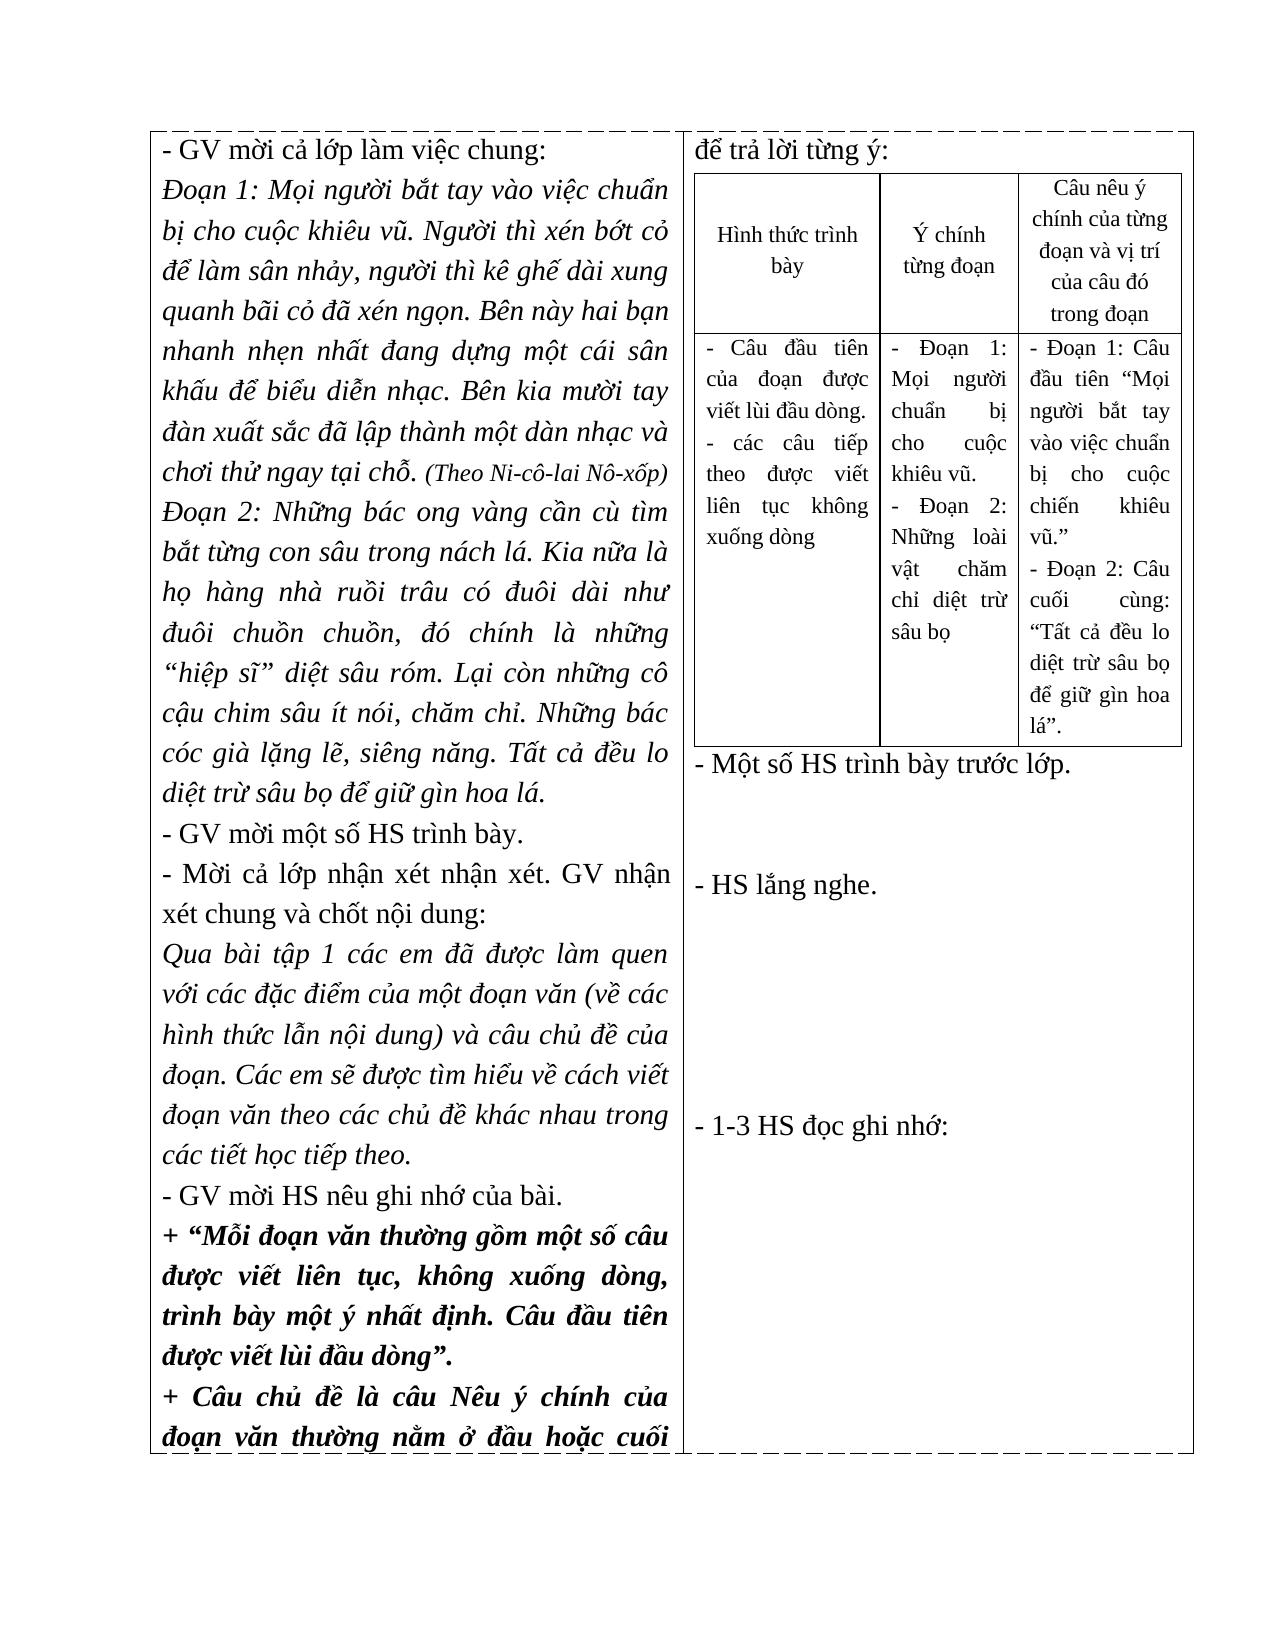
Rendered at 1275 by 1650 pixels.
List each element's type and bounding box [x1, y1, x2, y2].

table_cell [151, 131, 683, 1452]
table_cell [684, 131, 1193, 1452]
